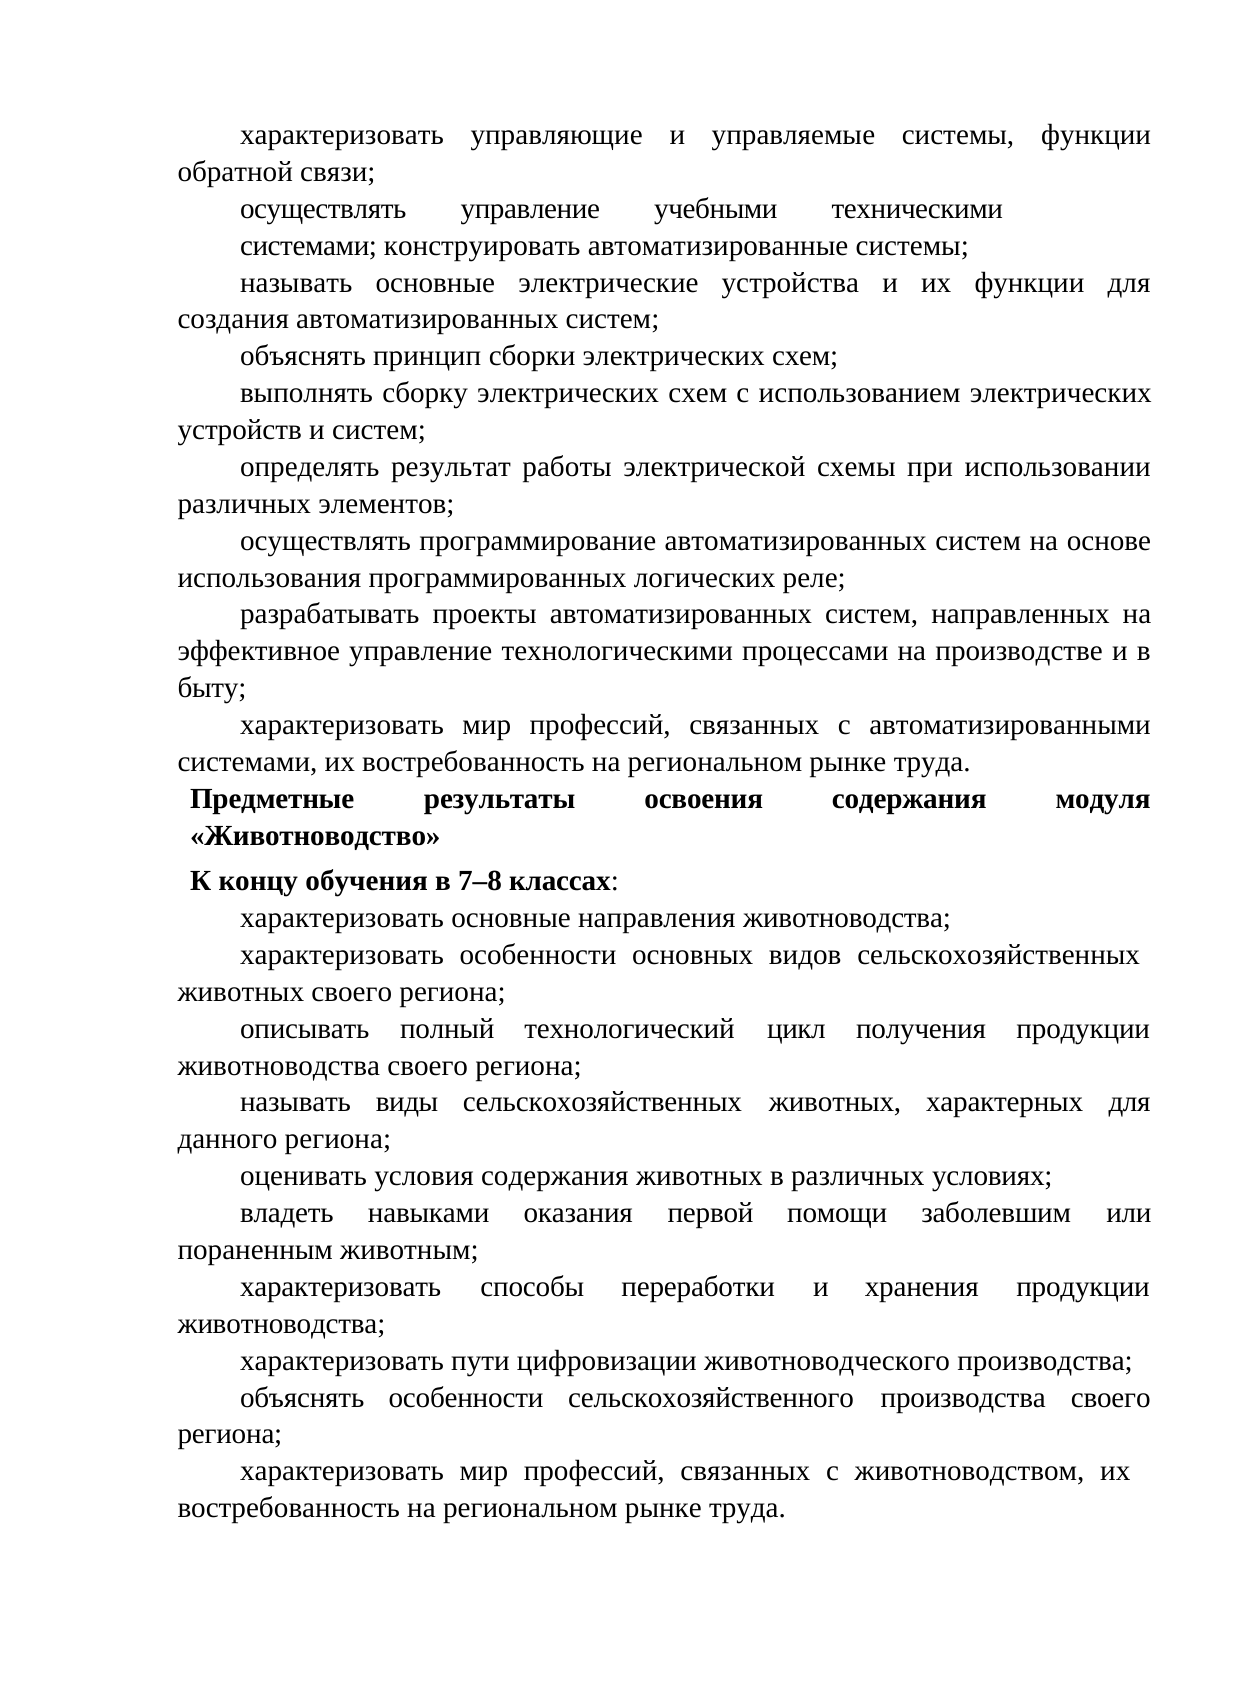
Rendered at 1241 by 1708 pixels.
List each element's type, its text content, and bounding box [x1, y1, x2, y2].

text характеризовать способы переработки и хранения продукции животноводства; [177, 1269, 1151, 1339]
text характеризовать пути цифровизации животноводческого производства; объяснять особенности сельскохозяйственного производства своего [240, 1343, 1151, 1413]
text характеризовать особенности основных видов сельскохозяйственных животных своего региона; [177, 937, 1163, 1007]
text характеризовать мир профессий, связанных с автоматизированными системами, их востребованность на региональном рынке труда. [177, 707, 1152, 778]
text называть виды сельскохозяйственных животных, характерных для данного региона; [177, 1084, 1152, 1155]
text описывать полный технологический цикл получения продукции животноводства своего региона; [177, 1011, 1152, 1081]
text характеризовать мир профессий, связанных с животноводством, их востребованность на региональном рынке труда. [177, 1453, 1152, 1524]
text характеризовать основные направления животноводства; [240, 900, 1163, 934]
text осуществлять программирование автоматизированных систем на основе использования программированных логических реле; [177, 523, 1152, 593]
text разрабатывать проекты автоматизированных систем, направленных на эффективное управление технологическими процессами на производстве и в быту; [177, 597, 1152, 704]
text «Животноводство» [190, 818, 1163, 852]
text объяснять принцип сборки электрических схем; [240, 338, 1163, 372]
text выполнять сборку электрических схем с использованием электрических устройств и систем; [177, 375, 1152, 446]
text оценивать условия содержания животных в различных условиях; [240, 1158, 1163, 1192]
text региона; [177, 1417, 1163, 1450]
text определять результат работы электрической схемы при использовании различных элементов; [177, 449, 1151, 519]
text К концу обучения в 7–8 классах: [190, 863, 1163, 897]
text осуществлять управление учебными техническими системами; конструировать автоматизированные системы; [240, 191, 1003, 261]
text владеть навыками оказания первой помощи заболевшим или пораненным животным; [177, 1195, 1152, 1266]
text характеризовать управляющие и управляемые системы, функции обратной связи; [177, 117, 1152, 187]
text Предметные результаты освоения содержания модуля [190, 782, 1163, 815]
text называть основные электрические устройства и их функции для создания автоматизированных систем; [177, 265, 1151, 335]
